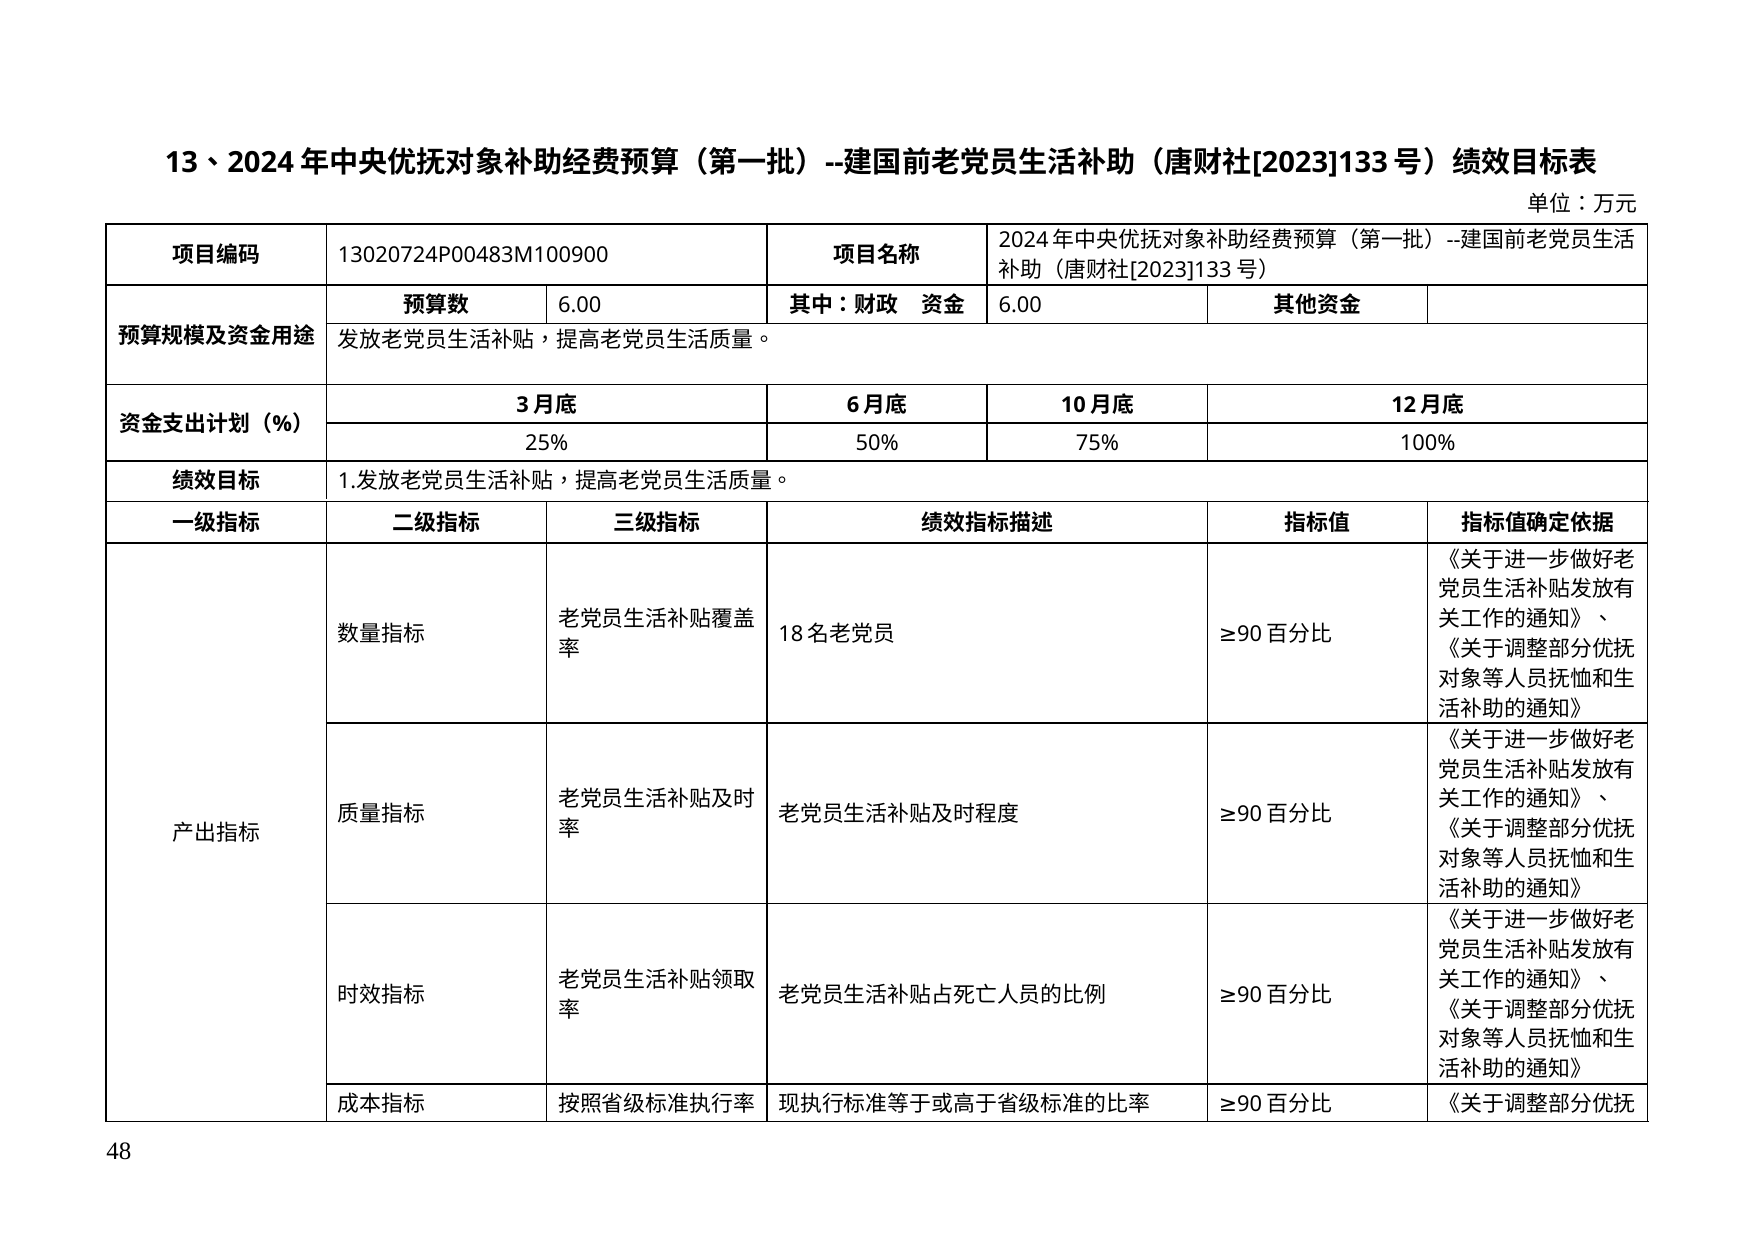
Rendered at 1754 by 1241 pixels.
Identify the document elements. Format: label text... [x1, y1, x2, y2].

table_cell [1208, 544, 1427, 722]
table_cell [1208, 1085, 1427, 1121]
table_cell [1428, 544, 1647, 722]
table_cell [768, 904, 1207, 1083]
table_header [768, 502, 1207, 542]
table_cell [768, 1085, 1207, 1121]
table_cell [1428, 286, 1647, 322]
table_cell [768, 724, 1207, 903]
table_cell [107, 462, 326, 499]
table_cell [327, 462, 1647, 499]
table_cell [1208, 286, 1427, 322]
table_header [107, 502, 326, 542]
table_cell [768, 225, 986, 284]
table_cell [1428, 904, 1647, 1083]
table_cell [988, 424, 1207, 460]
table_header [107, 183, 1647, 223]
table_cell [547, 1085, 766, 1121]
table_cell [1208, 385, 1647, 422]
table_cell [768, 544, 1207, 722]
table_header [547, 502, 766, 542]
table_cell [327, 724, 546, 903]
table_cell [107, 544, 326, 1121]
text 13、2024年中央优抚对象补助经费预算（第一批）--建国前老党员生活补助（唐财社[2023]133号）绩效目标表 [106, 142, 1648, 181]
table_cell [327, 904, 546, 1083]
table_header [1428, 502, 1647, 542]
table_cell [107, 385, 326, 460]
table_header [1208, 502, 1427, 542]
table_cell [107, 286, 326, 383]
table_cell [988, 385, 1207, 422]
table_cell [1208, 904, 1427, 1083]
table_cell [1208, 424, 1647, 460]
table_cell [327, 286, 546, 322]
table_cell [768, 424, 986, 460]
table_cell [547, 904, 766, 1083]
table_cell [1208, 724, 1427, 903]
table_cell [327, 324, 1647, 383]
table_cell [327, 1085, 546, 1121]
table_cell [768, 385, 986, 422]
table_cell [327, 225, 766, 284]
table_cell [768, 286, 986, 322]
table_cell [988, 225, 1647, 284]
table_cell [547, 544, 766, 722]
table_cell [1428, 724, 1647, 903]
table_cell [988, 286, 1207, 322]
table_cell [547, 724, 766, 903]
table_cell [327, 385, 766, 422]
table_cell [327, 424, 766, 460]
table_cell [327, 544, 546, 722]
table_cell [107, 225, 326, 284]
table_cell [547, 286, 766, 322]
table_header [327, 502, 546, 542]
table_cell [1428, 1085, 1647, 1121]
